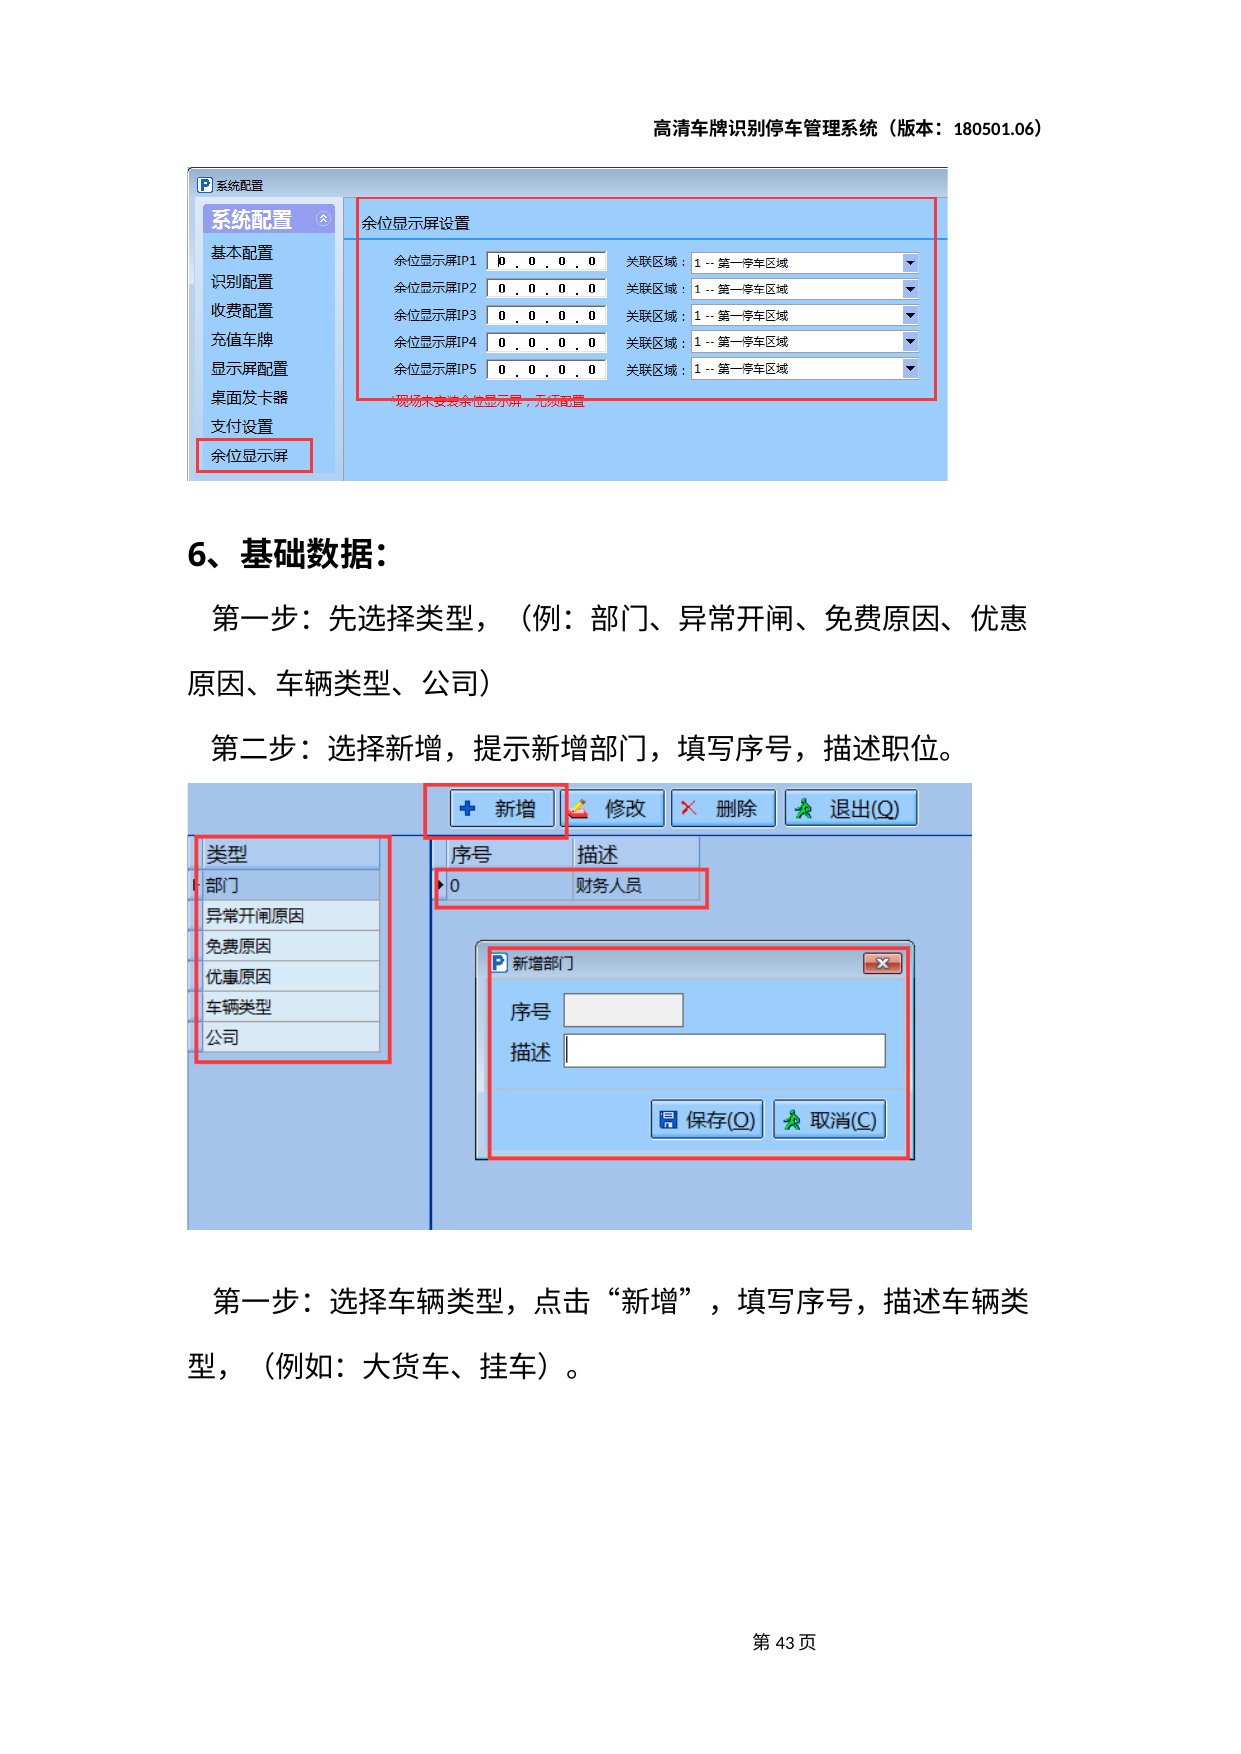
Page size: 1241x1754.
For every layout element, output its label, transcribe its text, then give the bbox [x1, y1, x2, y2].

list 第一步：先选择类型，（例：部门、异常开闸、免费原因、优惠原因、车辆类型、公司） [187, 584, 1053, 714]
list 第一步：选择车辆类型，点击“新增”，填写序号，描述车辆类型，（例如：大货车、挂车）。 [187, 1267, 1053, 1397]
list 基础数据： [187, 519, 1053, 584]
picture [187, 783, 972, 1230]
picture [187, 167, 948, 481]
list 第二步：选择新增，提示新增部门，填写序号，描述职位。 [187, 714, 1053, 779]
